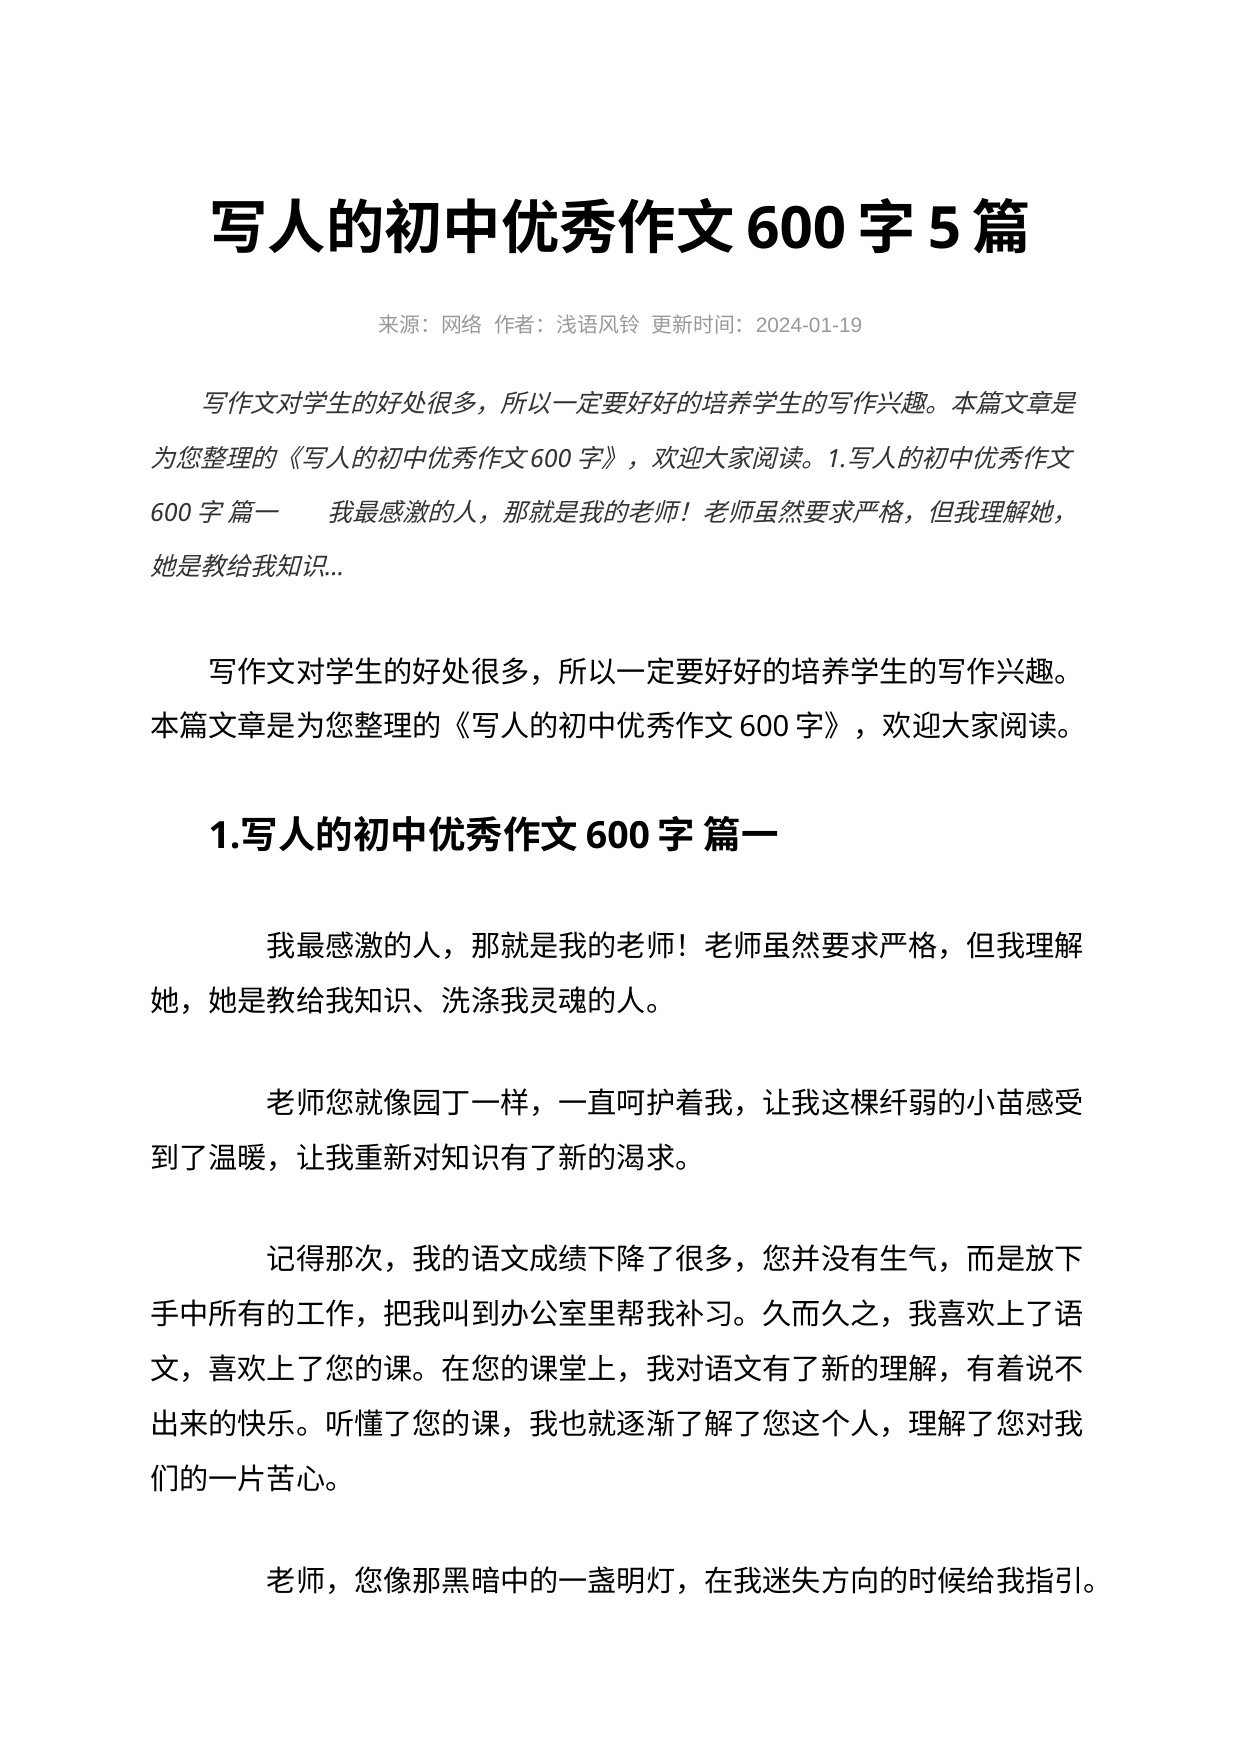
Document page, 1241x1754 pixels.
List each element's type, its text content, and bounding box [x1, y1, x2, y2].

text 来源：网络 作者：浅语风铃 更新时间：2024-01-19 [150, 313, 1090, 337]
text 写作文对学生的好处很多，所以一定要好好的培养学生的写作兴趣。本篇文章是为您整理的《写人的初中优秀作文600字》，欢迎大家阅读。 [150, 648, 1090, 745]
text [150, 1557, 1090, 1599]
text 老师您就像园丁一样，一直呵护着我，让我这棵纤弱的小苗感受到了温暖，让我重新对知识有了新的渴求。 [150, 1079, 1090, 1176]
text 我最感激的人，那就是我的老师！老师虽然要求严格，但我理解她，她是教给我知识、洗涤我灵魂的人。 [150, 923, 1090, 1020]
text 记得那次，我的语文成绩下降了很多，您并没有生气，而是放下手中所有的工作，把我叫到办公室里帮我补习。久而久之，我喜欢上了语文，喜欢上了您的课。在您的课堂上，我对语文有了新的理解，有着说不出来的快乐。听懂了您的课，我也就逐渐了解了您这个人，理解了您对我们的一片苦心。 [150, 1236, 1090, 1498]
subtitle 写人的初中优秀作文600字5篇 [150, 181, 1090, 266]
text 写作文对学生的好处很多，所以一定要好好的培养学生的写作兴趣。本篇文章是为您整理的《写人的初中优秀作文600字》，欢迎大家阅读。1.写人的初中优秀作文600字 篇一 我最感激的人，那就是我的老师！老师虽然要求严格，但我理解她，她是教给我知识... [150, 384, 1090, 583]
text 1.写人的初中优秀作文600字 篇一 [150, 805, 1090, 859]
